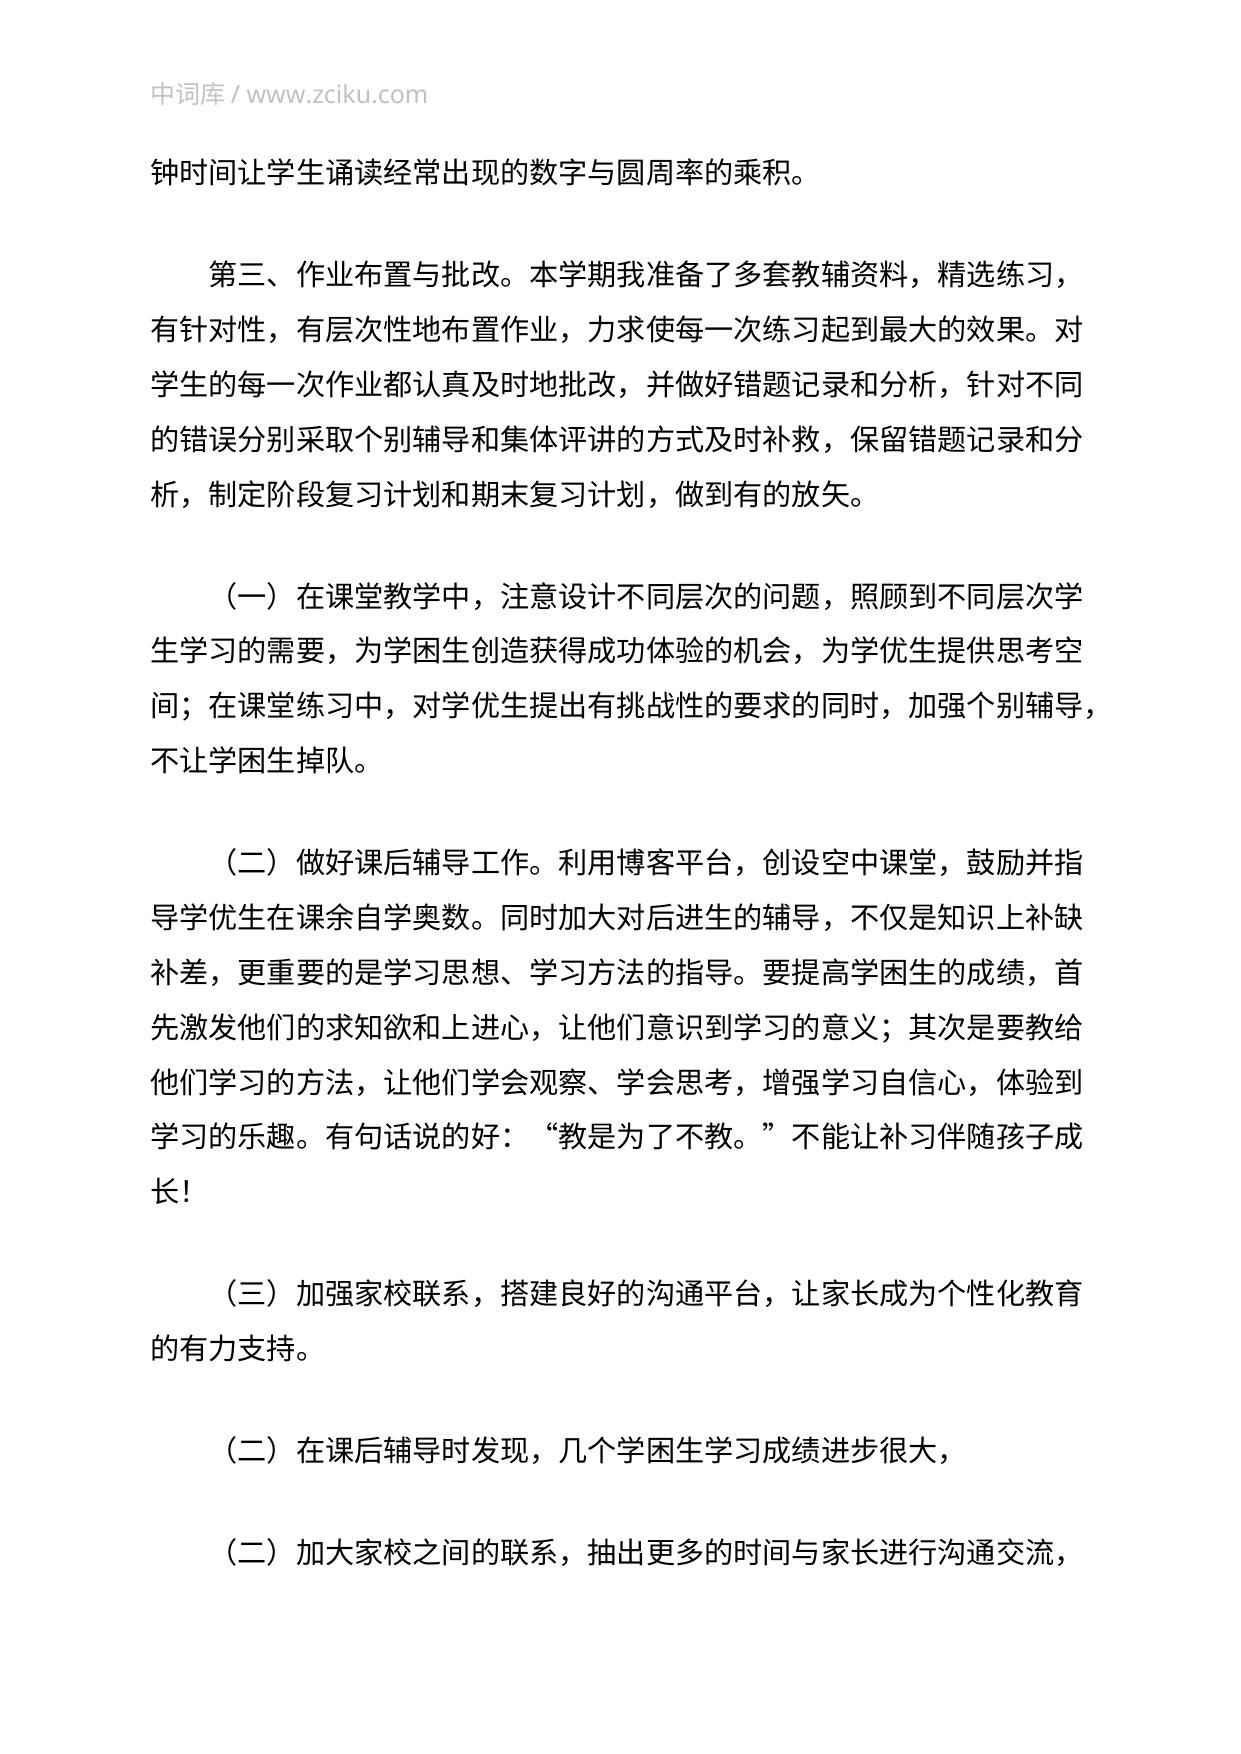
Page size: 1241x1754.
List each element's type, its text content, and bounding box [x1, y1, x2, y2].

text （三）加强家校联系，搭建良好的沟通平台，让家长成为个性化教育的有力支持。 [150, 1271, 1090, 1368]
text （二）做好课后辅导工作。利用博客平台，创设空中课堂，鼓励并指导学优生在课余自学奥数。同时加大对后进生的辅导，不仅是知识上补缺补差，更重要的是学习思想、学习方法的指导。要提高学困生的成绩，首先激发他们的求知欲和上进心，让他们意识到学习的意义；其次是要教给他们学习的方法，让他们学会观察、学会思考，增强学习自信心，体验到学习的乐趣。有句话说的好：“教是为了不教。”不能让补习伴随孩子成长！ [150, 839, 1090, 1211]
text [150, 150, 1090, 192]
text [150, 1529, 1090, 1571]
text 第三、作业布置与批改。本学期我准备了多套教辅资料，精选练习，有针对性，有层次性地布置作业，力求使每一次练习起到最大的效果。对学生的每一次作业都认真及时地批改，并做好错题记录和分析，针对不同的错误分别采取个别辅导和集体评讲的方式及时补救，保留错题记录和分析，制定阶段复习计划和期末复习计划，做到有的放矢。 [150, 252, 1090, 514]
text （一）在课堂教学中，注意设计不同层次的问题，照顾到不同层次学生学习的需要，为学困生创造获得成功体验的机会，为学优生提供思考空间；在课堂练习中，对学优生提出有挑战性的要求的同时，加强个别辅导，不让学困生掉队。 [150, 573, 1090, 780]
text （二）在课后辅导时发现，几个学困生学习成绩进步很大， [150, 1427, 1090, 1470]
